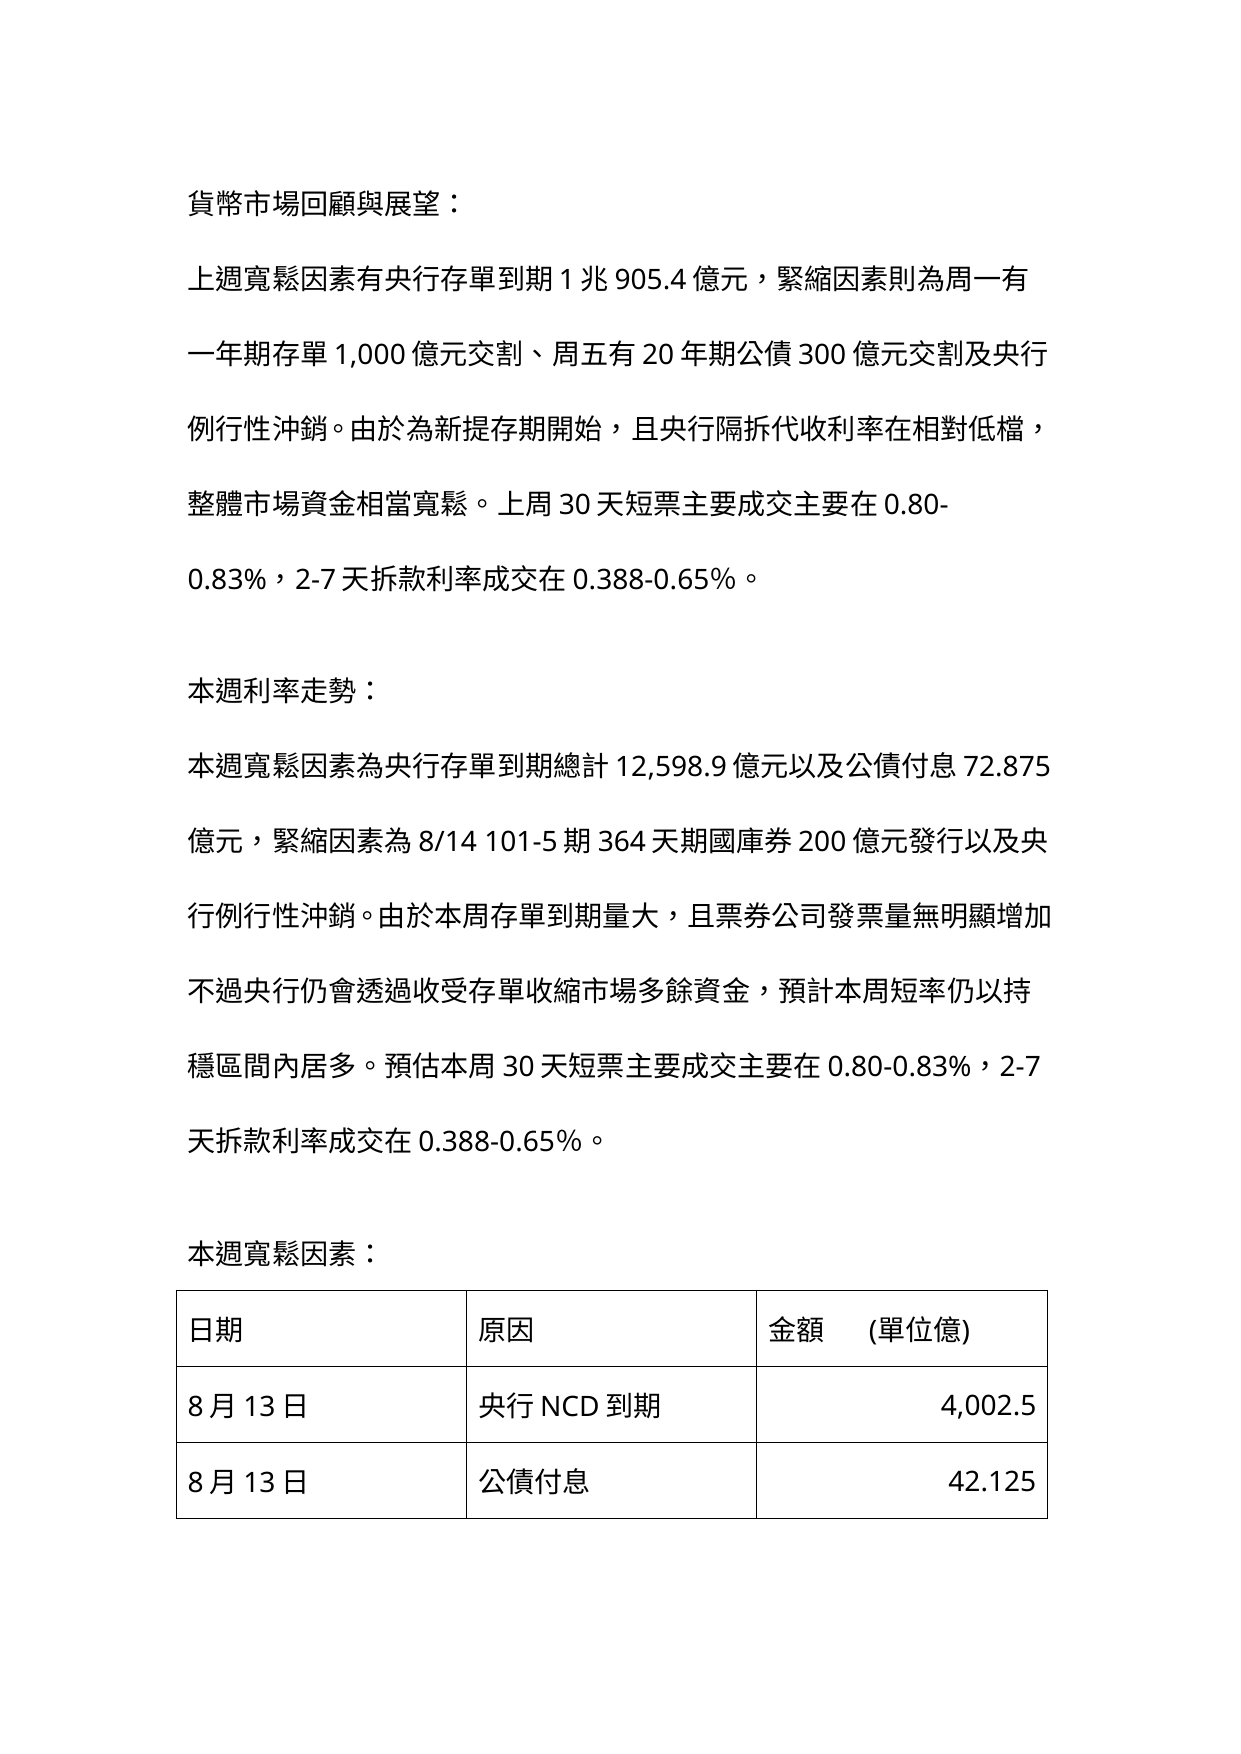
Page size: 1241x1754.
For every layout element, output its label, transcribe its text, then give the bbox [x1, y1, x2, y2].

text 貨幣市場回顧與展望： [187, 164, 1053, 239]
table_cell 4,002.5 [757, 1367, 1047, 1442]
table_cell 央行NCD到期 [467, 1367, 756, 1442]
table_header 日期 [177, 1291, 466, 1366]
table_cell 42.125 [757, 1443, 1047, 1518]
text 本週寬鬆因素： [187, 1214, 1053, 1289]
text 本週寬鬆因素為央行存單到期總計12,598.9億元以及公債付息72.875億元，緊縮因素為8/14 101-5期 364天期國庫券200億元發行以及央行例行性沖銷。由於本周存單到期量大，且票券公司發票量無明顯增加，不過央行仍會透過收受存單收縮市場多餘資金，預計本周短率仍以持穩區間內居多。預估本周30天短票主要成交主要在0.80-0.83%，2-7天拆款利率成交在0.388-0.65％。 [187, 727, 1053, 1177]
table_cell 8月13日 [177, 1443, 466, 1518]
text 本週利率走勢： [187, 652, 1053, 727]
table_cell 公債付息 [467, 1443, 756, 1518]
table_header 原因 [467, 1291, 756, 1366]
table_cell 8月13日 [177, 1367, 466, 1442]
table_header 金額 (單位億) [757, 1291, 1047, 1366]
text 上週寬鬆因素有央行存單到期1兆905.4億元，緊縮因素則為周一有一年期存單1,000億元交割、周五有20年期公債300億元交割及央行例行性沖銷。由於為新提存期開始，且央行隔拆代收利率在相對低檔，整體市場資金相當寬鬆。上周30天短票主要成交主要在0.80-0.83%，2-7天拆款利率成交在0.388-0.65％。 [187, 239, 1053, 614]
